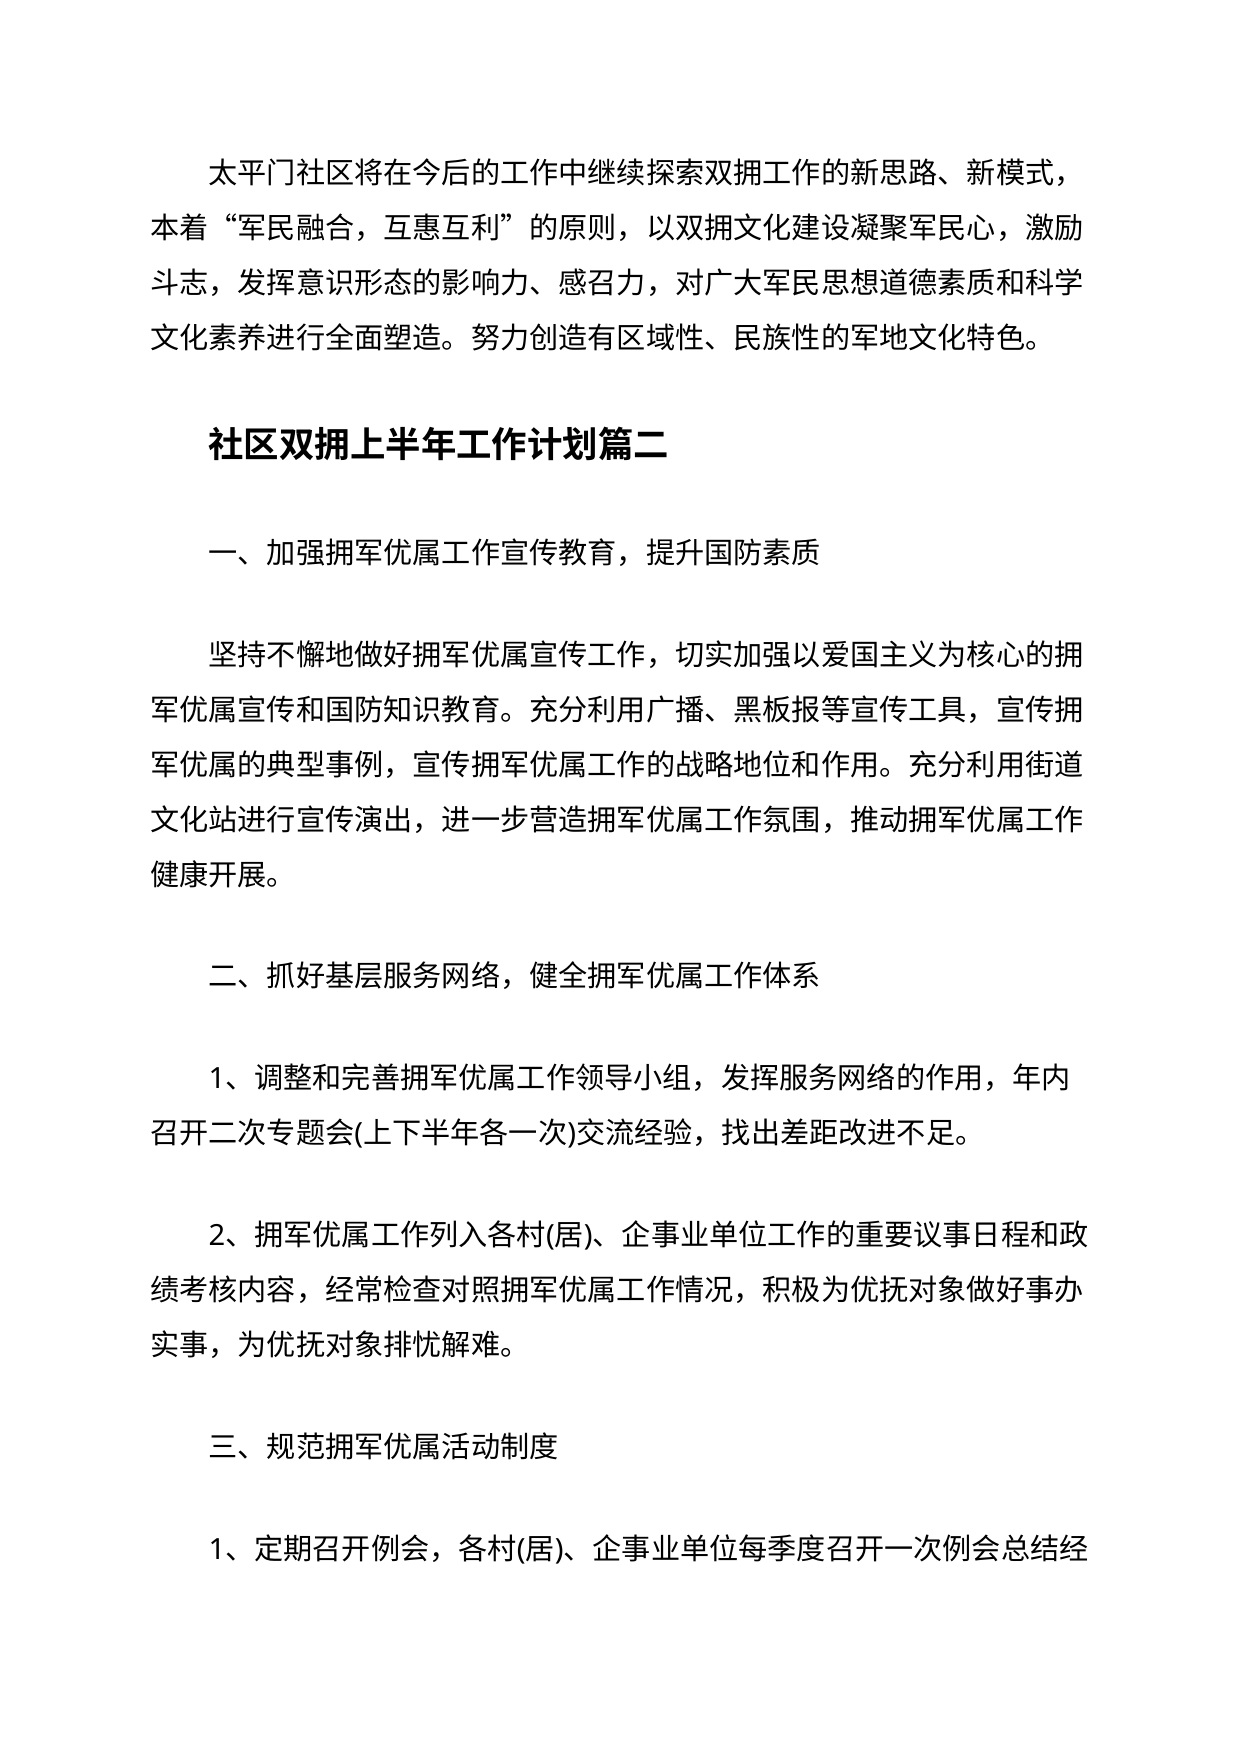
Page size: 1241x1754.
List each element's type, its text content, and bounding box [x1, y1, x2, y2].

text 1、调整和完善拥军优属工作领导小组，发挥服务网络的作用，年内召开二次专题会(上下半年各一次)交流经验，找出差距改进不足。 [150, 1055, 1090, 1152]
text 社区双拥上半年工作计划篇二 [150, 416, 1090, 468]
text 坚持不懈地做好拥军优属宣传工作，切实加强以爱国主义为核心的拥军优属宣传和国防知识教育。充分利用广播、黑板报等宣传工具，宣传拥军优属的典型事例，宣传拥军优属工作的战略地位和作用。充分利用街道文化站进行宣传演出，进一步营造拥军优属工作氛围，推动拥军优属工作健康开展。 [150, 632, 1090, 893]
text 太平门社区将在今后的工作中继续探索双拥工作的新思路、新模式，本着“军民融合，互惠互利”的原则，以双拥文化建设凝聚军民心，激励斗志，发挥意识形态的影响力、感召力，对广大军民思想道德素质和科学文化素养进行全面塑造。努力创造有区域性、民族性的军地文化特色。 [150, 150, 1090, 357]
text 2、拥军优属工作列入各村(居)、企事业单位工作的重要议事日程和政绩考核内容，经常检查对照拥军优属工作情况，积极为优抚对象做好事办实事，为优抚对象排忧解难。 [150, 1212, 1090, 1364]
text 三、规范拥军优属活动制度 [150, 1423, 1090, 1466]
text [150, 1525, 1090, 1568]
text 一、加强拥军优属工作宣传教育，提升国防素质 [150, 530, 1090, 572]
text 二、抓好基层服务网络，健全拥军优属工作体系 [150, 953, 1090, 995]
